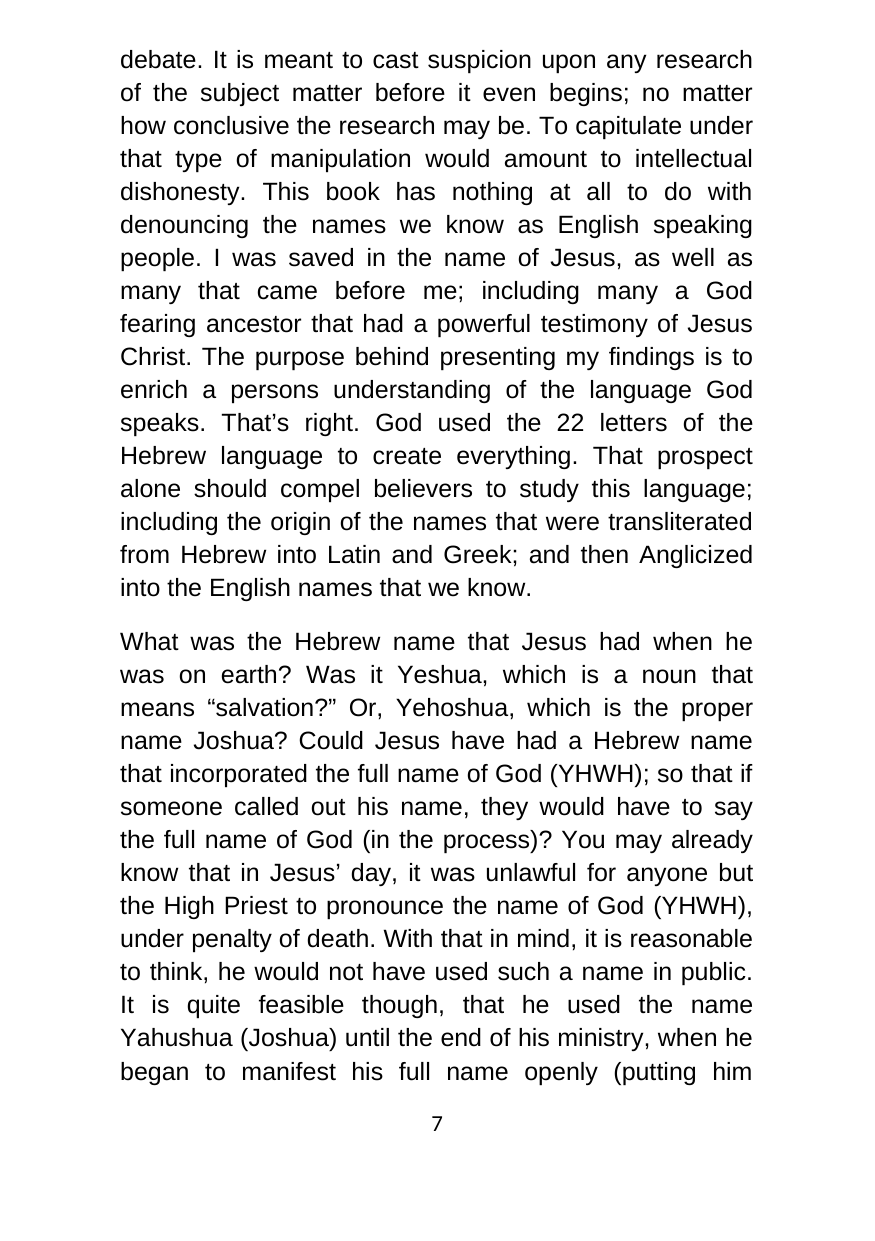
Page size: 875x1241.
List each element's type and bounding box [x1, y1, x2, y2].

text [120, 45, 754, 602]
text [120, 627, 754, 1085]
